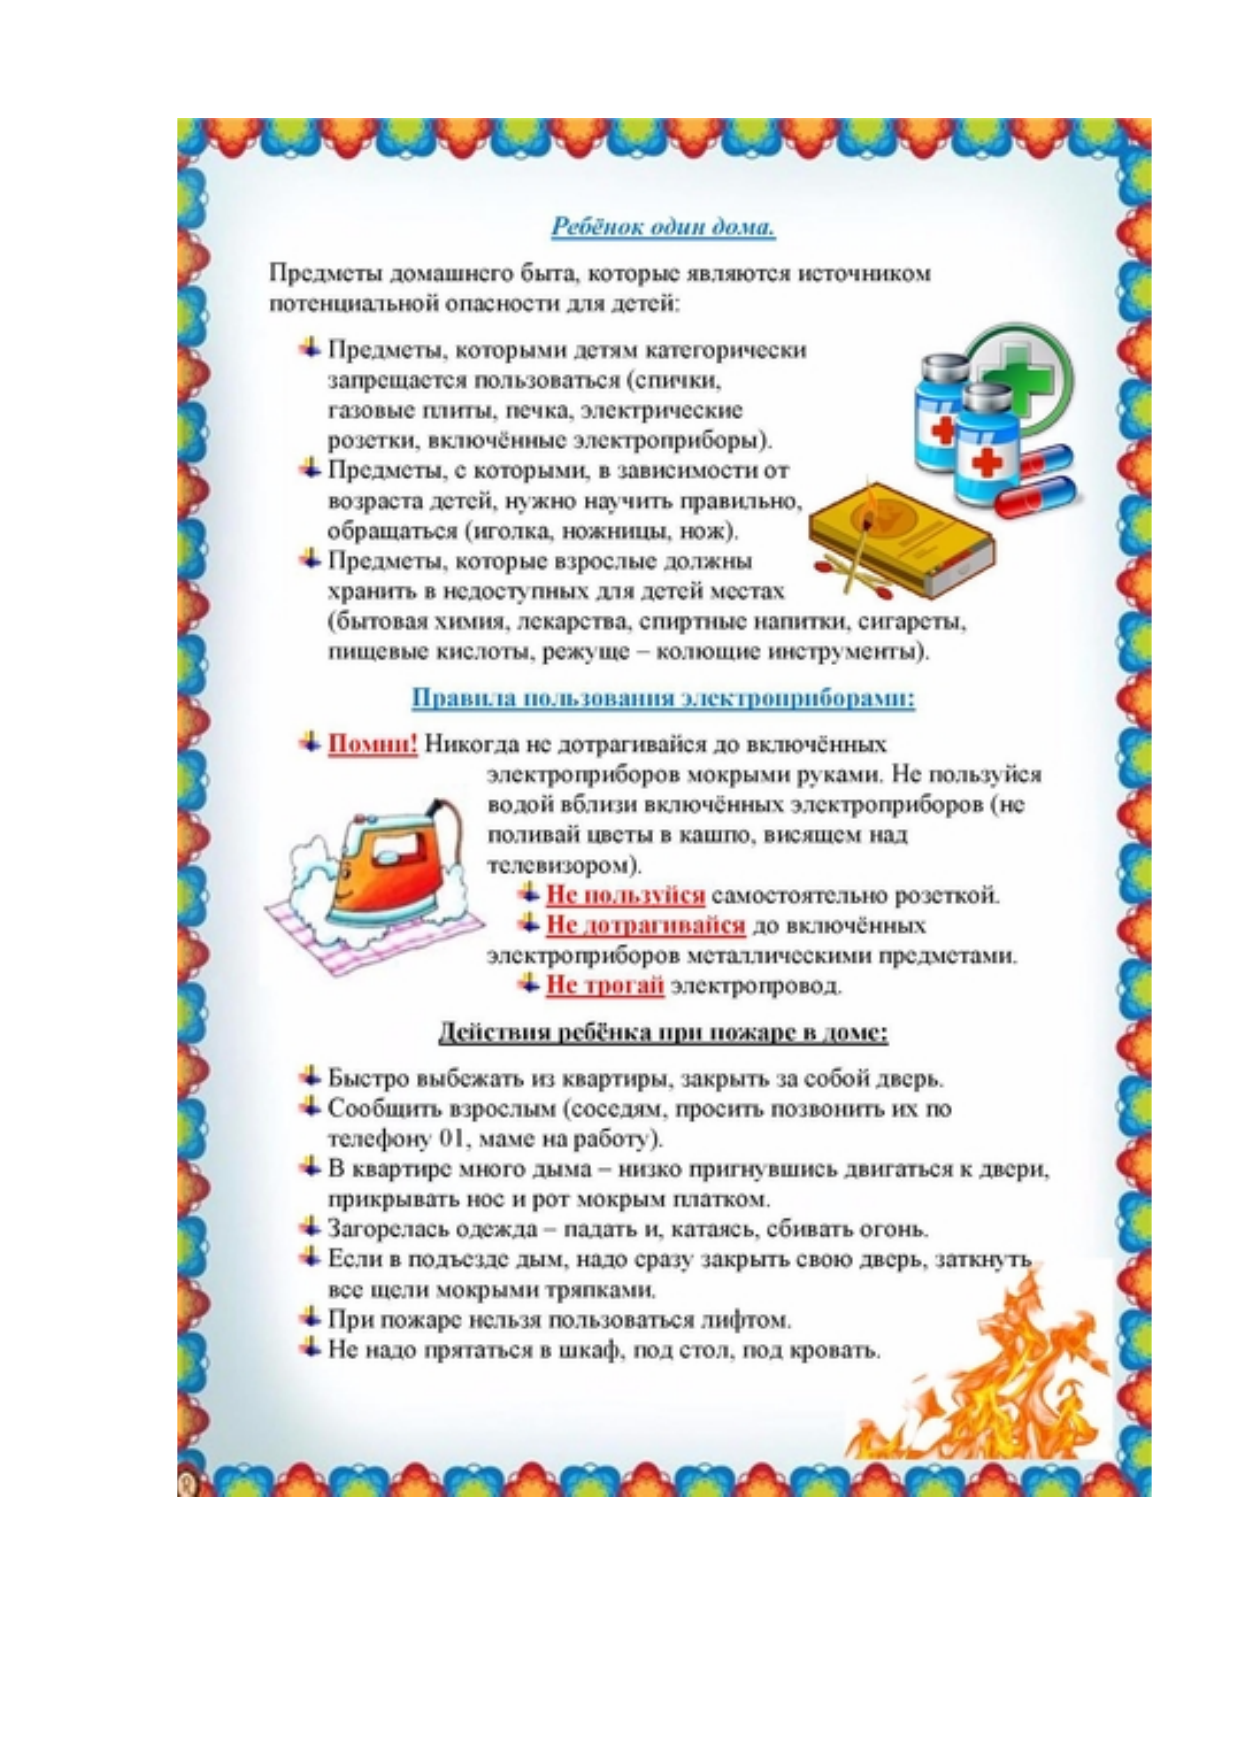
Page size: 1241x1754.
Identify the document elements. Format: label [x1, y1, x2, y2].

picture [177, 118, 1152, 1497]
